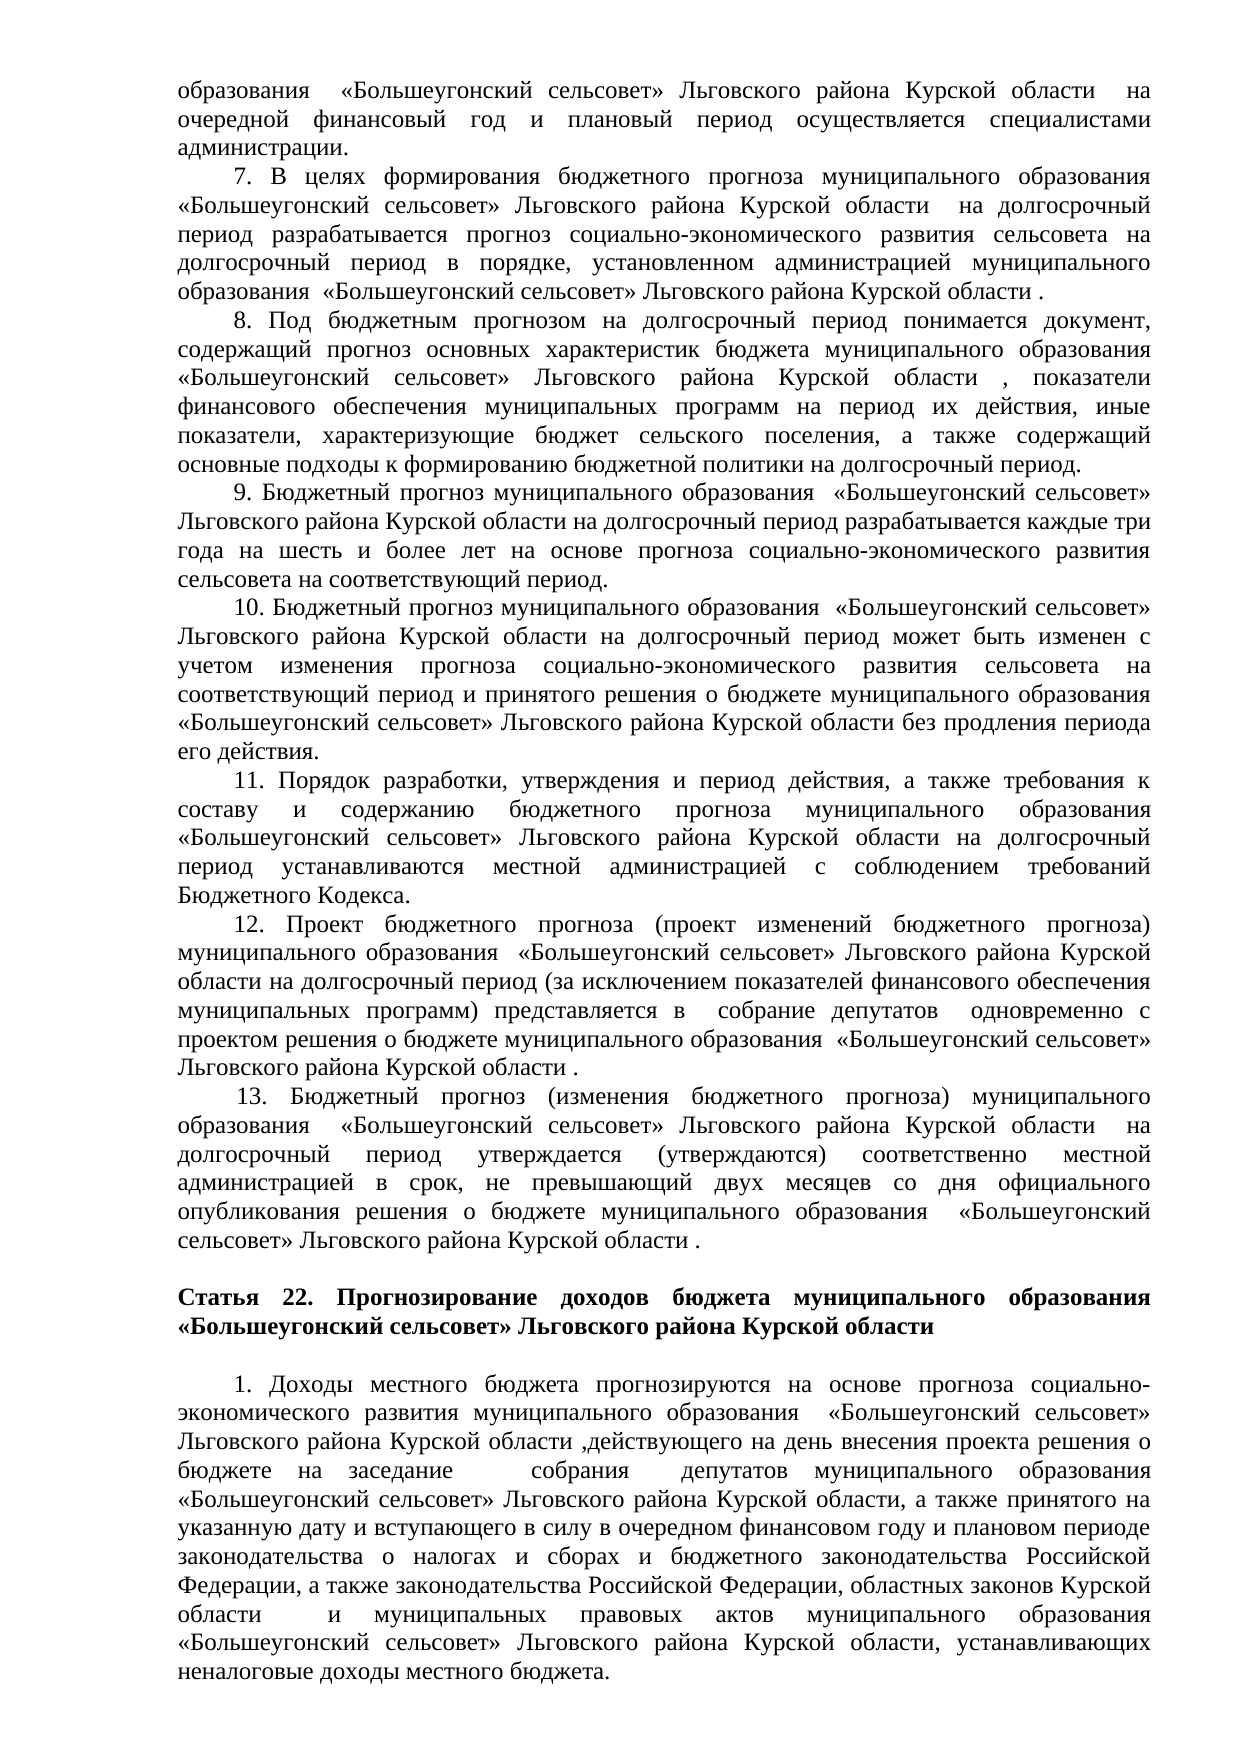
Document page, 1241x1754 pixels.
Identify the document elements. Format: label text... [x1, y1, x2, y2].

text 12. Проект бюджетного прогноза (проект изменений бюджетного прогноза) муниципального образования «Большеугонский сельсовет» Льговского района Курской области на долгосрочный период (за исключением показателей финансового обеспечения муниципальных программ) представляется в собрание депутатов одновременно с проектом решения о бюджете муниципального образования «Большеугонский сельсовет» Льговского района Курской области . [177, 909, 1152, 1081]
text 7. В целях формирования бюджетного прогноза муниципального образования «Большеугонский сельсовет» Льговского района Курской области на долгосрочный период разрабатывается прогноз социально-экономического развития сельсовета на долгосрочный период в порядке, установленном администрацией муниципального образования «Большеугонский сельсовет» Льговского района Курской области . [177, 161, 1152, 305]
text 1. Доходы местного бюджета прогнозируются на основе прогноза социально-экономического развития муниципального образования «Большеугонский сельсовет» Льговского района Курской области ,действующего на день внесения проекта решения о бюджете на заседание собрания депутатов муниципального образования «Большеугонский сельсовет» Льговского района Курской области, а также принятого на указанную дату и вступающего в силу в очередном финансовом году и плановом периоде законодательства о налогах и сборах и бюджетного законодательства Российской Федерации, а также законодательства Российской Федерации, областных законов Курской области и муниципальных правовых актов муниципального образования «Большеугонский сельсовет» Льговского района Курской области, устанавливающих неналоговые доходы местного бюджета. [177, 1369, 1152, 1685]
text 9. Бюджетный прогноз муниципального образования «Большеугонский сельсовет» Льговского района Курской области на долгосрочный период разрабатывается каждые три года на шесть и более лет на основе прогноза социально-экономического развития сельсовета на соответствующий период. [177, 477, 1152, 592]
text 13. Бюджетный прогноз (изменения бюджетного прогноза) муниципального образования «Большеугонский сельсовет» Льговского района Курской области на долгосрочный период утверждается (утверждаются) соответственно местной администрацией в срок, не превышающий двух месяцев со дня официального опубликования решения о бюджете муниципального образования «Большеугонский сельсовет» Льговского района Курской области . [177, 1081, 1152, 1254]
text 3 Статья 22. Прогнозирование доходов бюджета муниципального образования «Большеугонский сельсовет» Льговского района Курской области [177, 1254, 1152, 1340]
text 8. Под бюджетным прогнозом на долгосрочный период понимается документ, содержащий прогноз основных характеристик бюджета муниципального образования «Большеугонский сельсовет» Льговского района Курской области , показатели финансового обеспечения муниципальных программ на период их действия, иные показатели, характеризующие бюджет сельского поселения, а также содержащий основные подходы к формированию бюджетной политики на долгосрочный период. [177, 305, 1152, 477]
text 10. Бюджетный прогноз муниципального образования «Большеугонский сельсовет» Льговского района Курской области на долгосрочный период может быть изменен с учетом изменения прогноза социально-экономического развития сельсовета на соответствующий период и принятого решения о бюджете муниципального образования «Большеугонский сельсовет» Льговского района Курской области без продления периода его действия. [177, 592, 1152, 765]
text 11. Порядок разработки, утверждения и период действия, а также требования к составу и содержанию бюджетного прогноза муниципального образования «Большеугонский сельсовет» Льговского района Курской области на долгосрочный период устанавливаются местной администрацией с соблюдением требований Бюджетного Кодекса. [177, 765, 1152, 909]
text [177, 75, 1152, 161]
